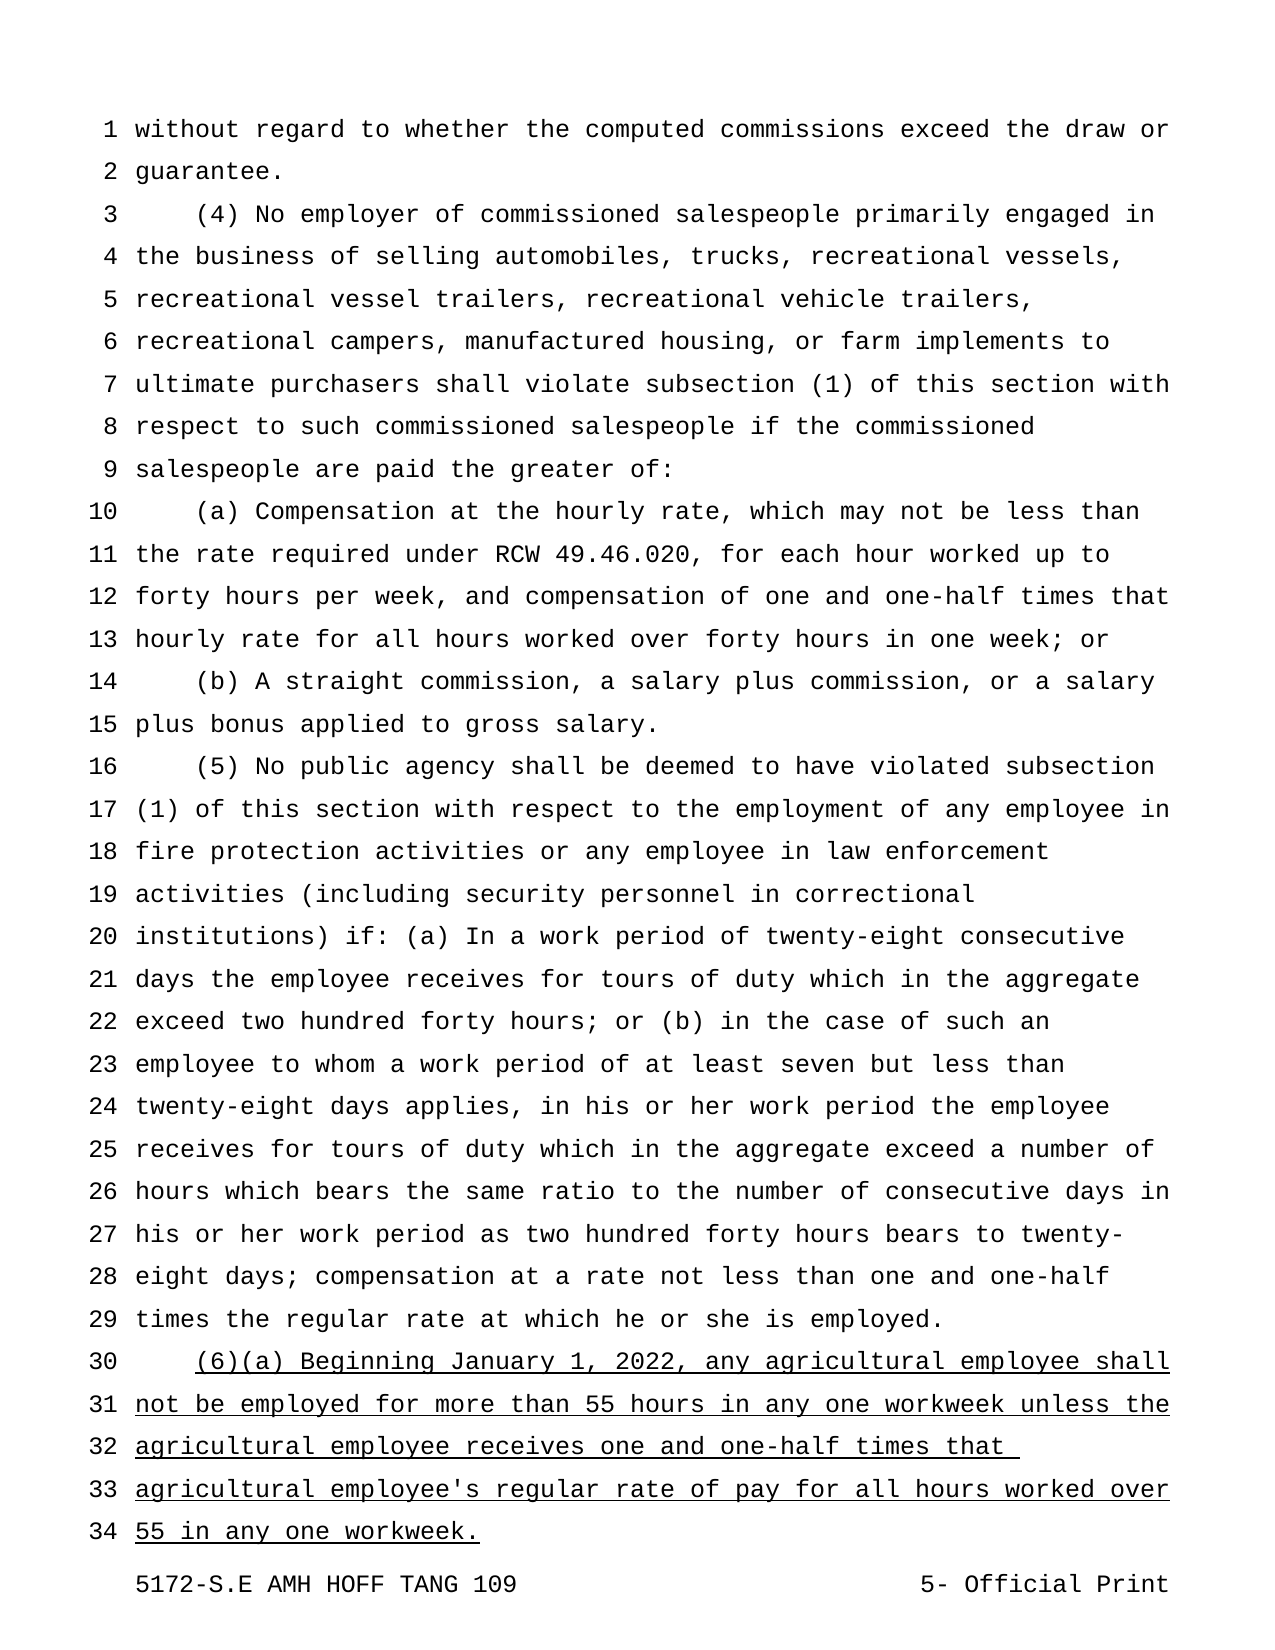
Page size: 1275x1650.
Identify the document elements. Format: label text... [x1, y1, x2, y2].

text (b) A straight commission, a salary plus commission, or a salary plus bonus applied to gross salary. [135, 656, 1170, 741]
text (6)(a) Beginning January 1, 2022, any agricultural employee shall not be employed for more than 55 hours in any one workweek unless the agricultural employee receives one and one-half times that agricultural employee's regular rate of pay for all hours worked over 55 in any one workweek. [135, 1501, 1170, 1548]
text (6)(a) Beginning January 1, 2022, any agricultural employee shall not be employed for more than 55 hours in any one workweek unless the agricultural employee receives one and one-half times that agricultural employee's regular rate of pay for all hours worked over 55 in any one workweek. [135, 1336, 1170, 1415]
text (4) No employer of commissioned salespeople primarily engaged in the business of selling automobiles, trucks, recreational vessels, recreational vessel trailers, recreational vehicle trailers, recreational campers, manufactured housing, or farm implements to ultimate purchasers shall violate subsection (1) of this section with respect to such commissioned salespeople if the commissioned salespeople are paid the greater of: [135, 188, 1170, 486]
text (6)(a) Beginning January 1, 2022, any agricultural employee shall not be employed for more than 55 hours in any one workweek unless the agricultural employee receives one and one-half times that agricultural employee's regular rate of pay for all hours worked over 55 in any one workweek. [135, 1416, 1170, 1500]
text (5) No public agency shall be deemed to have violated subsection (1) of this section with respect to the employment of any employee in fire protection activities or any employee in law enforcement activities (including security personnel in correctional institutions) if: (a) In a work period of twenty-eight consecutive days the employee receives for tours of duty which in the aggregate exceed two hundred forty hours; or (b) in the case of such an employee to whom a work period of at least seven but less than twenty-eight days applies, in his or her work period the employee receives for tours of duty which in the aggregate exceed a number of hours which bears the same ratio to the number of consecutive days in his or her work period as two hundred forty hours bears to twenty-eight days; compensation at a rate not less than one and one-half times the regular rate at which he or she is employed. [135, 741, 1170, 1336]
text (a) Compensation at the hourly rate, which may not be less than the rate required under RCW 49.46.020, for each hour worked up to forty hours per week, and compensation of one and one-half times that hourly rate for all hours worked over forty hours in one week; or [135, 486, 1170, 656]
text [135, 103, 1170, 188]
